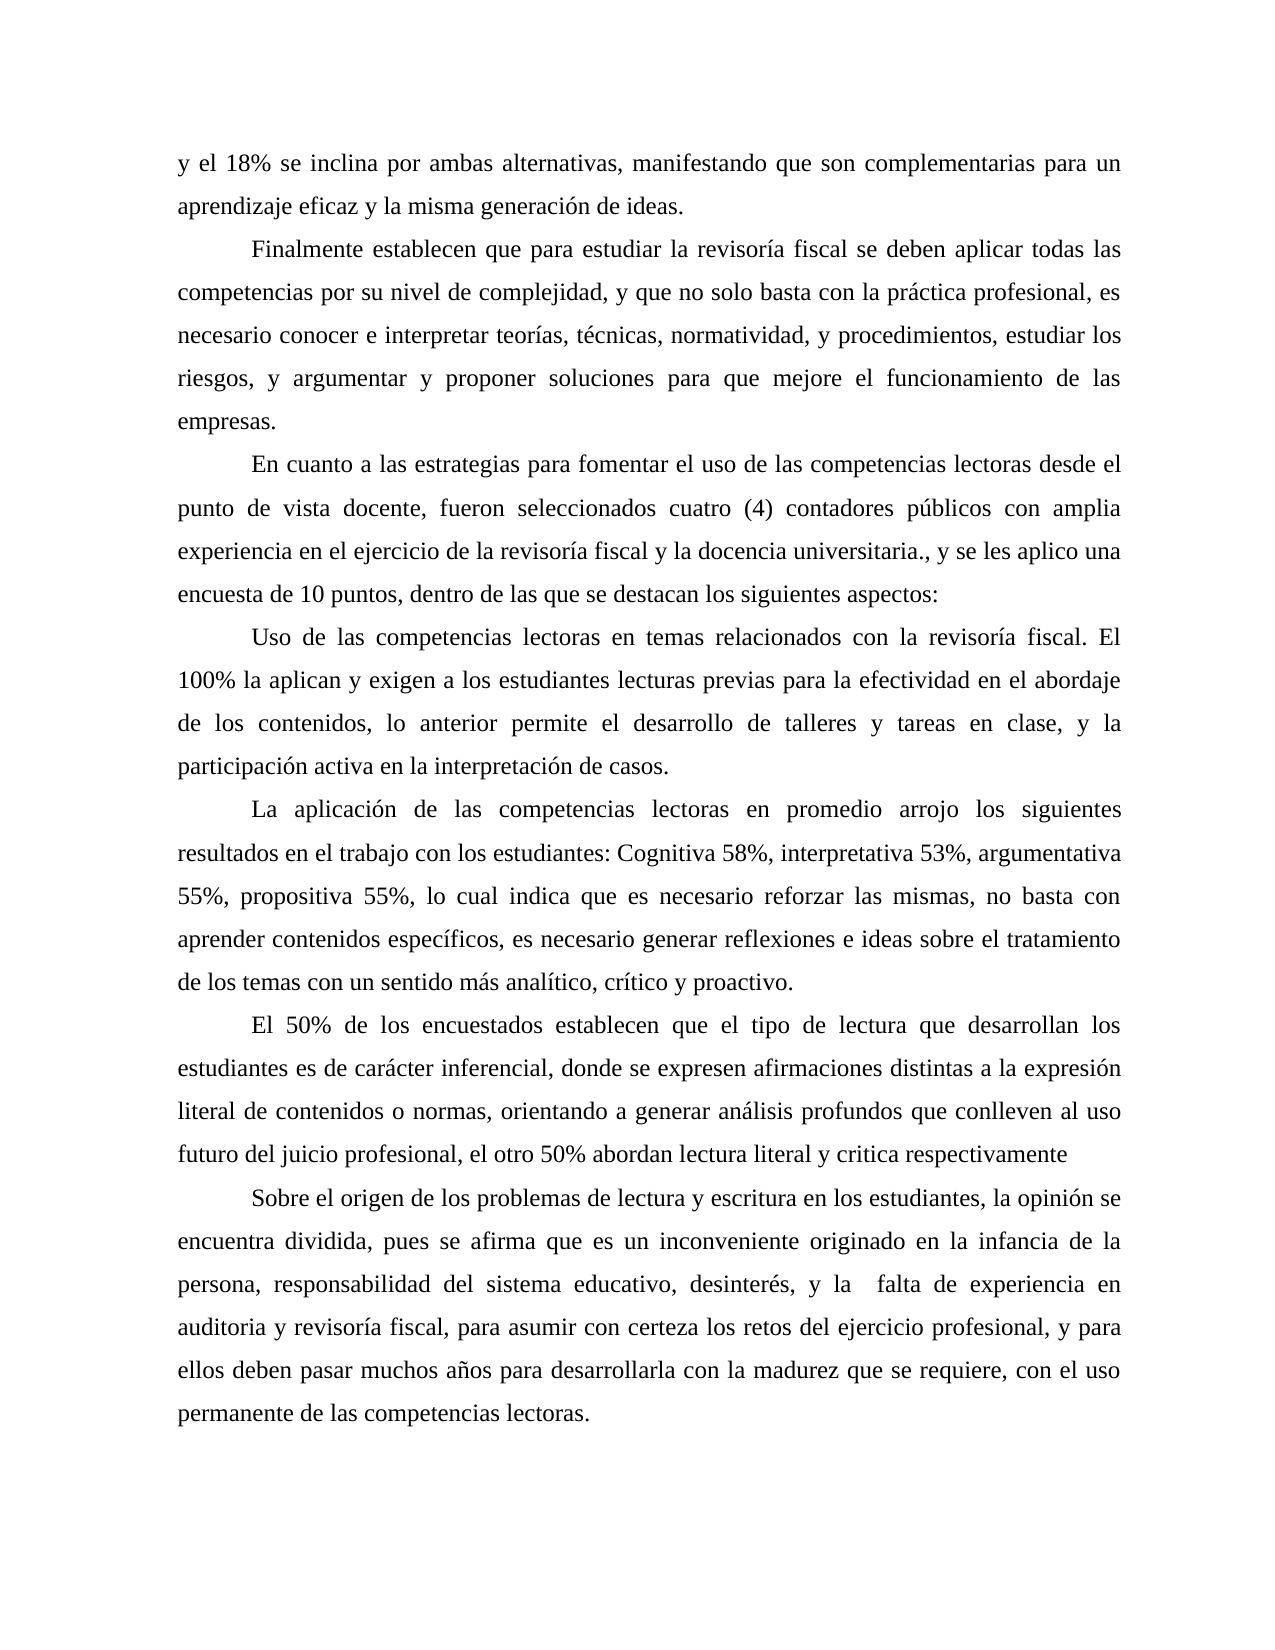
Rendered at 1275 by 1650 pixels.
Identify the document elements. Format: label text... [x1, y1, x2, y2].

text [177, 148, 1122, 219]
text La aplicación de las competencias lectoras en promedio arrojo los siguientes resultados en el trabajo con los estudiantes: Cognitiva 58%, interpretativa 53%, argumentativa 55%, propositiva 55%, lo cual indica que es necesario reforzar las mismas, no basta con aprender contenidos específicos, es necesario generar reflexiones e ideas sobre el tratamiento de los temas con un sentido más analítico, crítico y proactivo. [177, 794, 1122, 996]
text Uso de las competencias lectoras en temas relacionados con la revisoría fiscal. El 100% la aplican y exigen a los estudiantes lecturas previas para la efectividad en el abordaje de los contenidos, lo anterior permite el desarrollo de talleres y tareas en clase, y la participación activa en la interpretación de casos. [177, 622, 1122, 780]
text Sobre el origen de los problemas de lectura y escritura en los estudiantes, la opinión se encuentra dividida, pues se afirma que es un inconveniente originado en la infancia de la persona, responsabilidad del sistema educativo, desinterés, y la falta de experiencia en auditoria y revisoría fiscal, para asumir con certeza los retos del ejercicio profesional, y para ellos deben pasar muchos años para desarrollarla con la madurez que se requiere, con el uso permanente de las competencias lectoras. [177, 1183, 1122, 1427]
text Finalmente establecen que para estudiar la revisoría fiscal se deben aplicar todas las competencias por su nivel de complejidad, y que no solo basta con la práctica profesional, es necesario conocer e interpretar teorías, técnicas, normatividad, y procedimientos, estudiar los riesgos, y argumentar y proponer soluciones para que mejore el funcionamiento de las empresas. [177, 234, 1122, 435]
text El 50% de los encuestados establecen que el tipo de lectura que desarrollan los estudiantes es de carácter inferencial, donde se expresen afirmaciones distintas a la expresión literal de contenidos o normas, orientando a generar análisis profundos que conlleven al uso futuro del juicio profesional, el otro 50% abordan lectura literal y critica respectivamente [177, 1010, 1122, 1168]
text En cuanto a las estrategias para fomentar el uso de las competencias lectoras desde el punto de vista docente, fueron seleccionados cuatro (4) contadores públicos con amplia experiencia en el ejercicio de la revisoría fiscal y la docencia universitaria., y se les aplico una encuesta de 10 puntos, dentro de las que se destacan los siguientes aspectos: [177, 449, 1122, 608]
